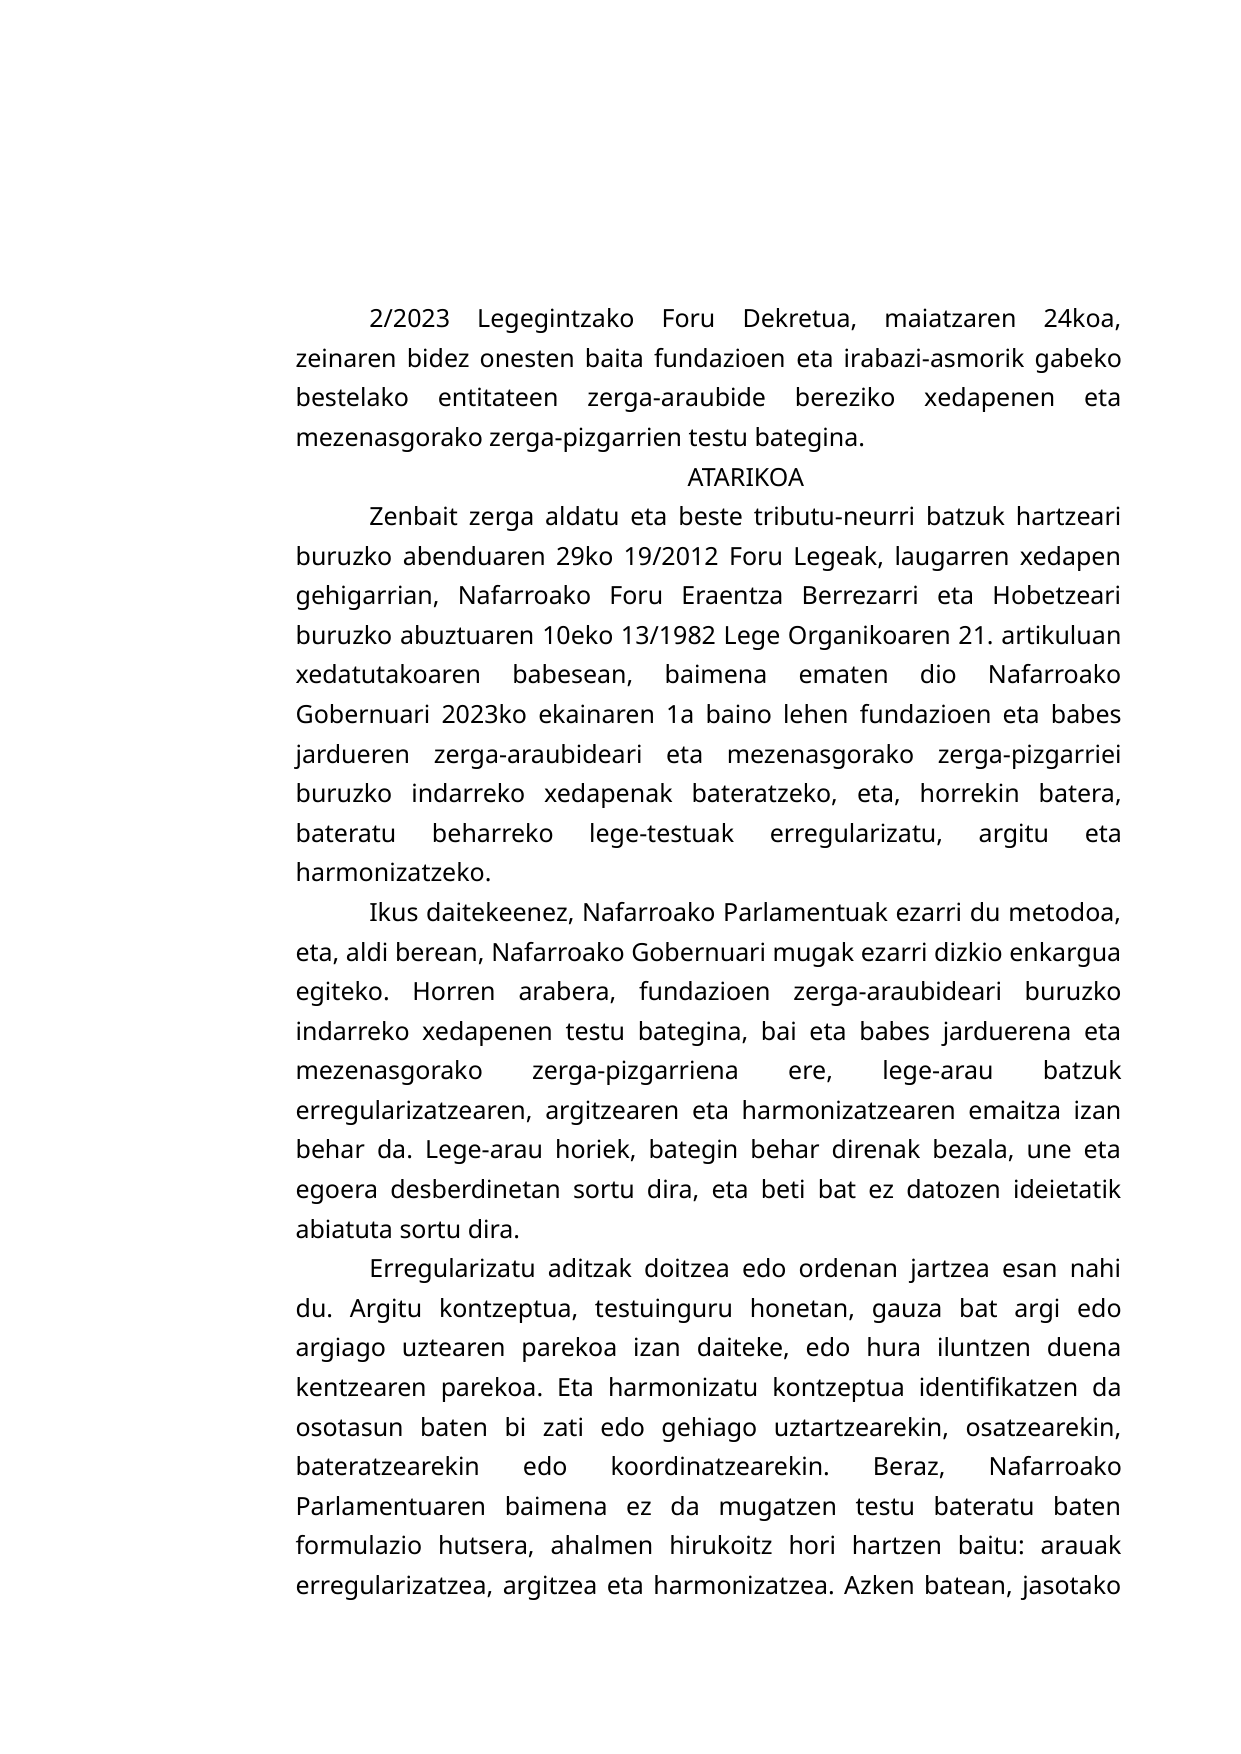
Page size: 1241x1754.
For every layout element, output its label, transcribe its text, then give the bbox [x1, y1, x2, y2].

text 2/2023 Legegintzako Foru Dekretua, maiatzaren 24koa, zeinaren bidez onesten baita fundazioen eta irabazi-asmorik gabeko bestelako entitateen zerga-araubide bereziko xedapenen eta mezenasgorako zerga-pizgarrien testu bategina. [295, 295, 1122, 454]
text Zenbait zerga aldatu eta beste tributu-neurri batzuk hartzeari buruzko abenduaren 29ko 19/2012 Foru Legeak, laugarren xedapen gehigarrian, Nafarroako Foru Eraentza Berrezarri eta Hobetzeari buruzko abuztuaren 10eko 13/1982 Lege Organikoaren 21. artikuluan xedatutakoaren babesean, baimena ematen dio Nafarroako Gobernuari 2023ko ekainaren 1a baino lehen fundazioen eta babes jardueren zerga-araubideari eta mezenasgorako zerga-pizgarriei buruzko indarreko xedapenak bateratzeko, eta, horrekin batera, bateratu beharreko lege-testuak erregularizatu, argitu eta harmonizatzeko. [295, 493, 1122, 889]
text Ikus daitekeenez, Nafarroako Parlamentuak ezarri du metodoa, eta, aldi berean, Nafarroako Gobernuari mugak ezarri dizkio enkargua egiteko. Horren arabera, fundazioen zerga-araubideari buruzko indarreko xedapenen testu bategina, bai eta babes jarduerena eta mezenasgorako zerga-pizgarriena ere, lege-arau batzuk erregularizatzearen, argitzearen eta harmonizatzearen emaitza izan behar da. Lege-arau horiek, bategin behar direnak bezala, une eta egoera desberdinetan sortu dira, eta beti bat ez datozen ideietatik abiatuta sortu dira. [295, 889, 1122, 1245]
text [295, 1245, 1122, 1602]
text ATARIKOA [295, 454, 1122, 493]
